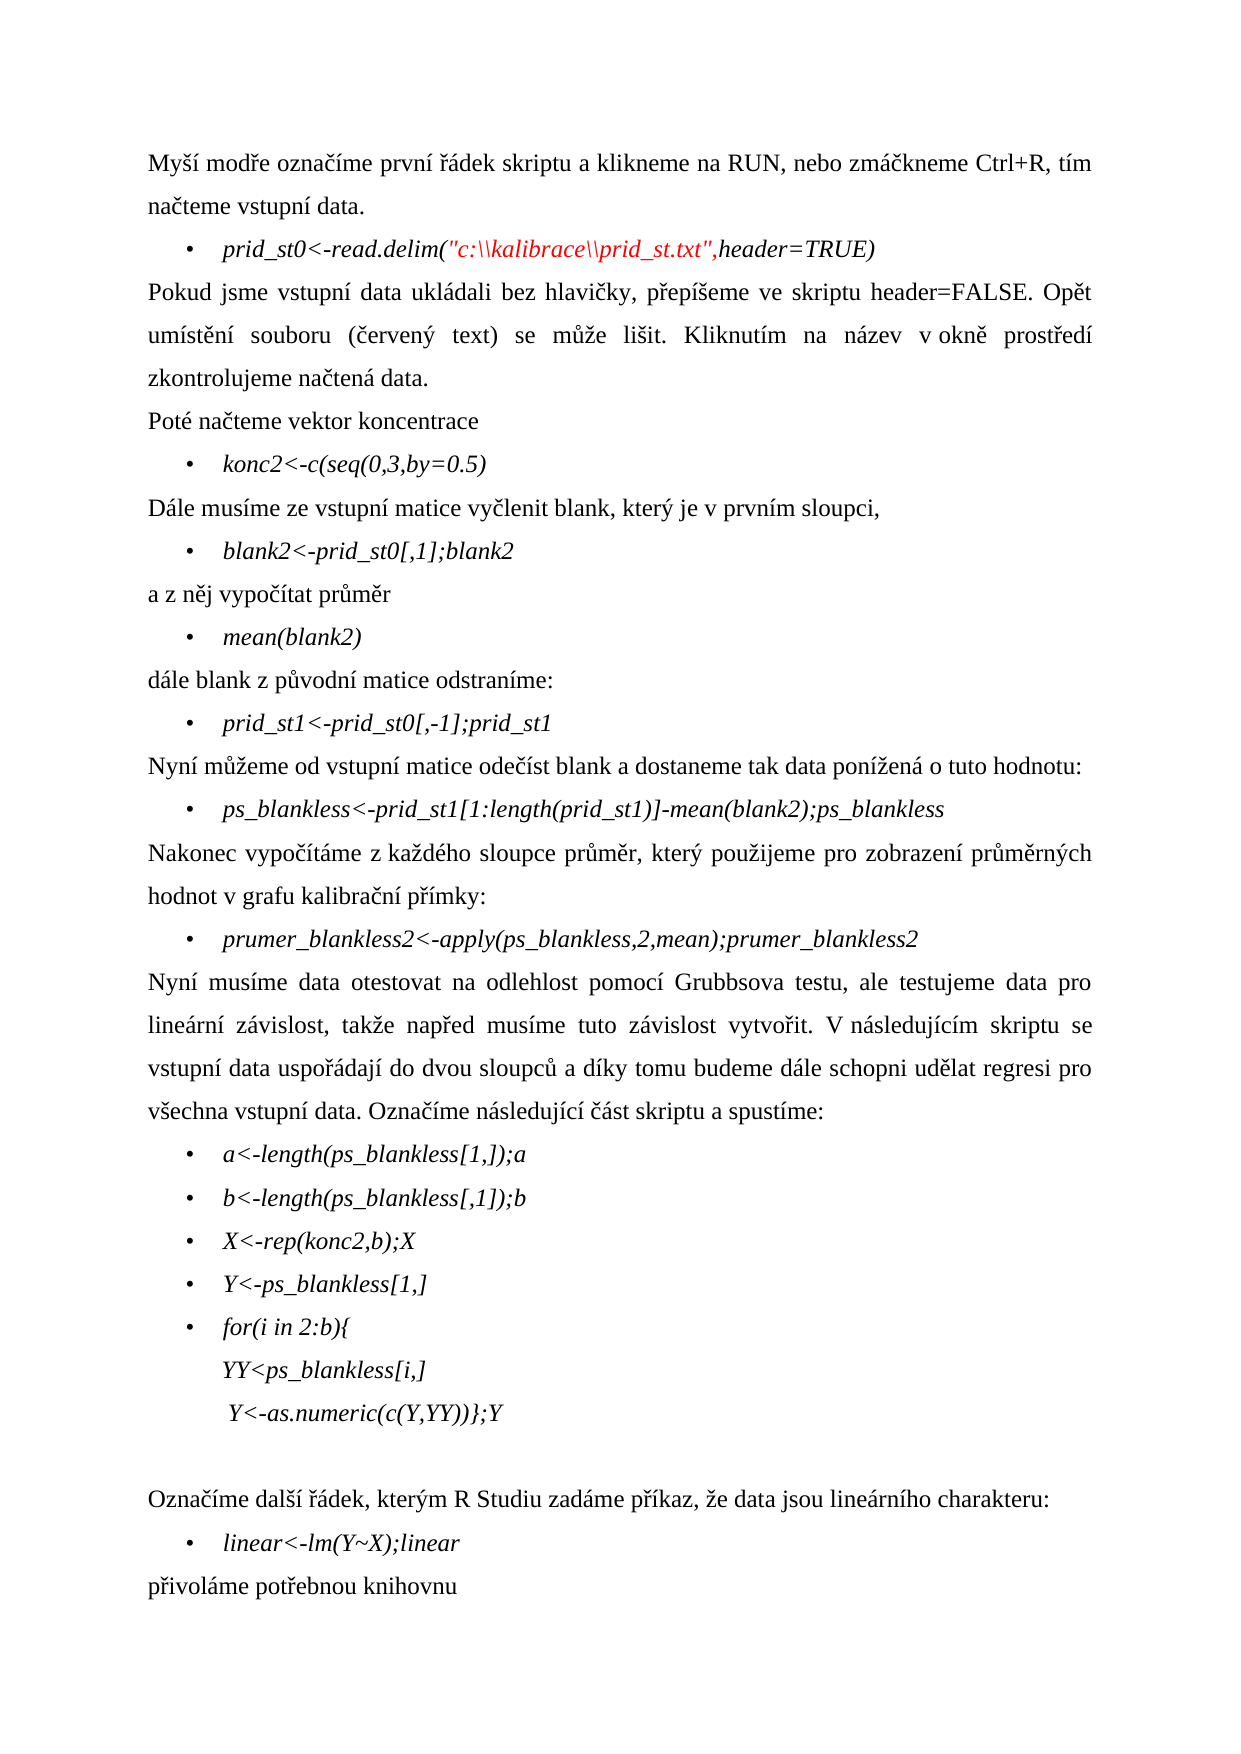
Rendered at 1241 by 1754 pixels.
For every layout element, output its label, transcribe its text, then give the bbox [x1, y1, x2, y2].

text Označíme další řádek, kterým R Studiu zadáme příkaz, že data jsou lineárního charakteru: [148, 1484, 1093, 1513]
text dále blank z původní matice odstraníme: [148, 665, 1093, 694]
list mean(blank2) [185, 622, 1093, 651]
text Nyní můžeme od vstupní matice odečíst blank a dostaneme tak data ponížená o tuto hodnotu: [148, 751, 1093, 780]
list for(i in 2:b){ [185, 1312, 1093, 1341]
list prid_st1<-prid_st0[,-1];prid_st1 [185, 708, 1093, 737]
text Nyní musíme data otestovat na odlehlost pomocí Grubbsova testu, ale testujeme data pro lineární závislost, takže napřed musíme tuto závislost vytvořit. V následujícím skriptu se vstupní data uspořádají do dvou sloupců a díky tomu budeme dále schopni udělat regresi pro všechna vstupní data. Označíme následující část skriptu a spustíme: [148, 967, 1093, 1125]
list b<-length(ps_blankless[,1]);b [185, 1183, 1093, 1211]
text Poté načteme vektor koncentrace [148, 406, 1093, 435]
text YY<ps_blankless[i,] [148, 1355, 1093, 1384]
text Myší modře označíme první řádek skriptu a klikneme na RUN, nebo zmáčkneme Ctrl+R, tím načteme vstupní data. [148, 148, 1093, 219]
list blank2<-prid_st0[,1];blank2 [185, 536, 1093, 564]
text přivoláme potřebnou knihovnu [148, 1571, 1093, 1599]
text Y<-as.numeric(c(Y,YY))};Y [148, 1398, 1093, 1427]
text a z něj vypočítat průměr [148, 579, 1093, 608]
list prid_st0<-read.delim("c:\\kalibrace\\prid_st.txt",header=TRUE) [185, 234, 1093, 263]
list X<-rep(konc2,b);X [185, 1226, 1093, 1254]
list linear<-lm(Y~X);linear [185, 1528, 1093, 1556]
text Nakonec vypočítáme z každého sloupce průměr, který použijeme pro zobrazení průměrných hodnot v grafu kalibrační přímky: [148, 838, 1093, 909]
list prumer_blankless2<-apply(ps_blankless,2,mean);prumer_blankless2 [185, 924, 1093, 953]
list Y<-ps_blankless[1,] [185, 1269, 1093, 1298]
list a<-length(ps_blankless[1,]);a [185, 1139, 1093, 1168]
text Pokud jsme vstupní data ukládali bez hlavičky, přepíšeme ve skriptu header=FALSE. Opět umístění souboru (červený text) se může lišit. Kliknutím na název v okně prostředí zkontrolujeme načtená data. [148, 277, 1093, 392]
list konc2<-c(seq(0,3,by=0.5) [185, 449, 1093, 478]
list ps_blankless<-prid_st1[1:length(prid_st1)]-mean(blank2);ps_blankless [185, 794, 1093, 823]
text Dále musíme ze vstupní matice vyčlenit blank, který je v prvním sloupci, [148, 493, 1093, 521]
